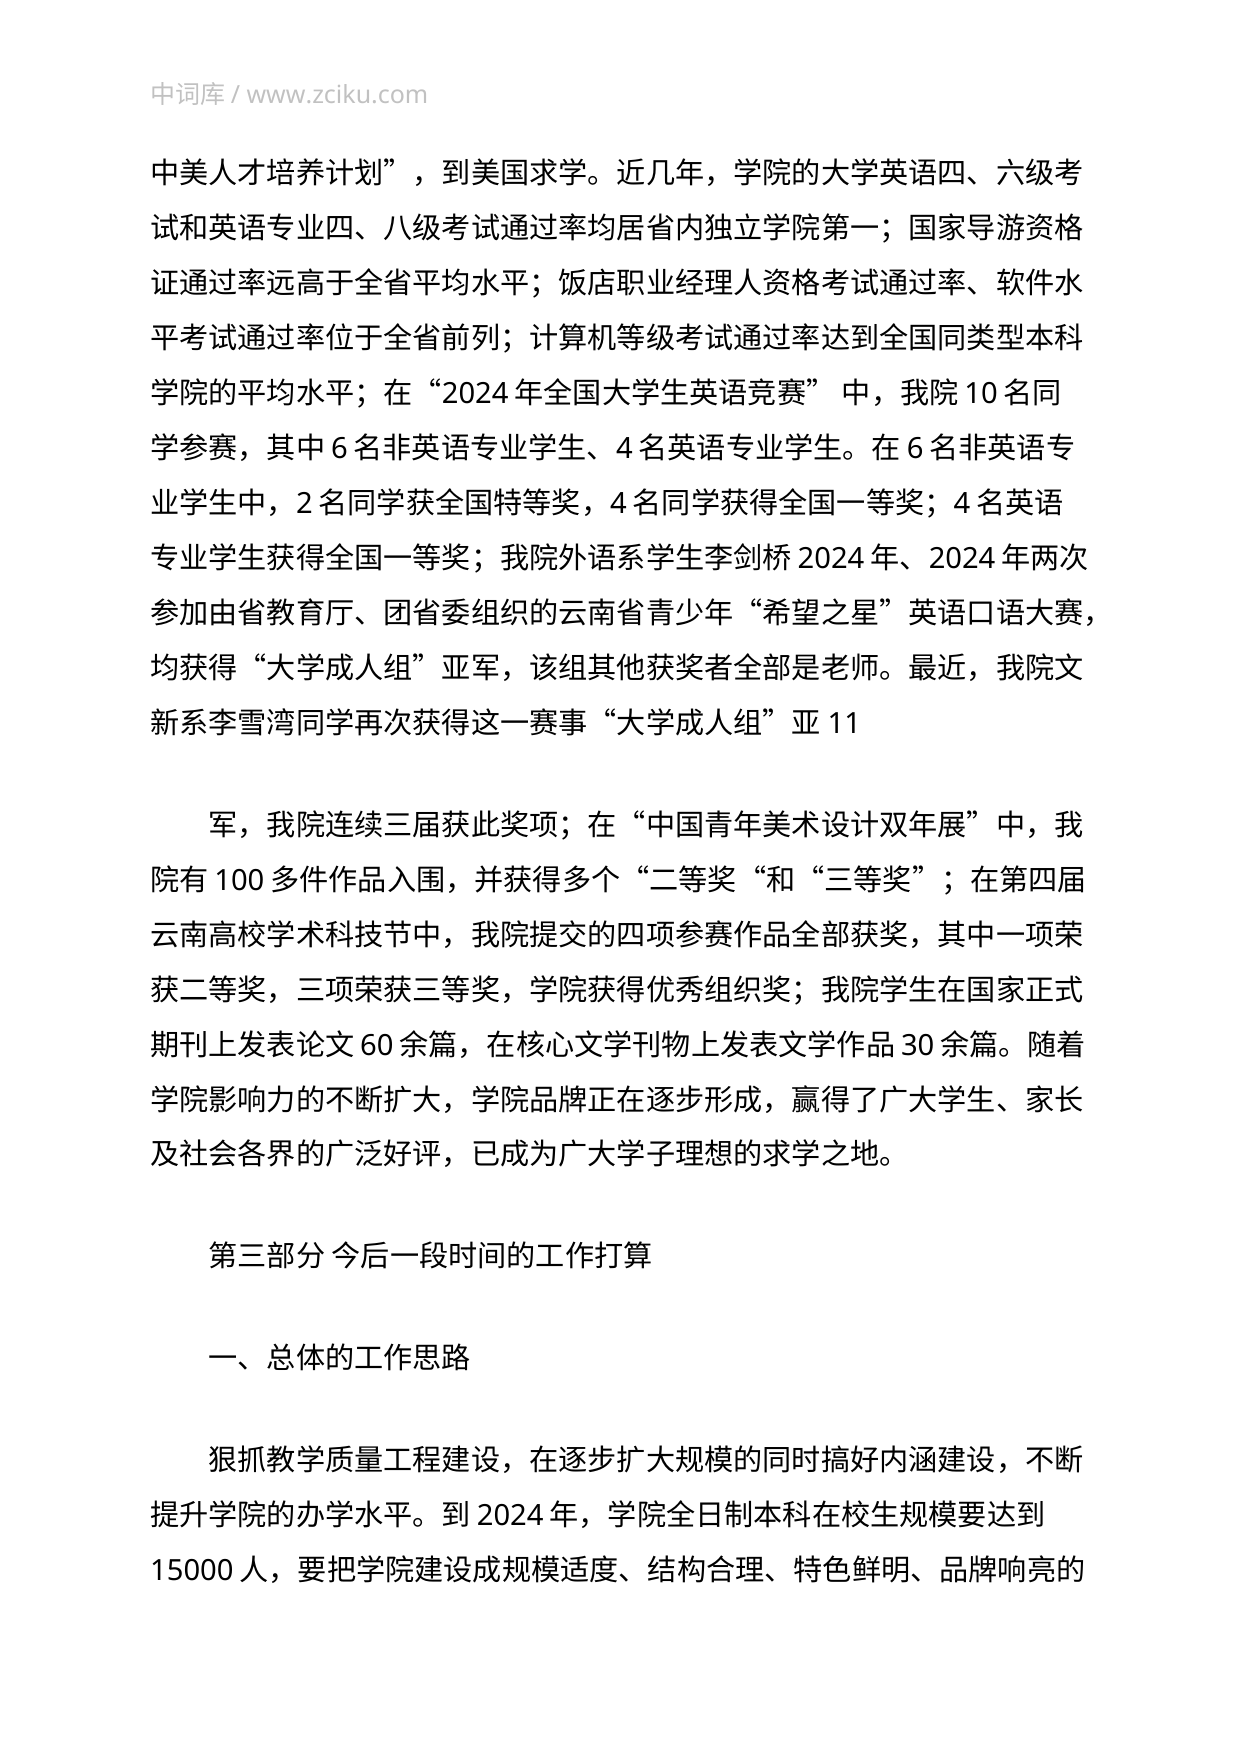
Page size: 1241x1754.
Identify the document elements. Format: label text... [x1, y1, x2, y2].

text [150, 150, 1090, 742]
text 军，我院连续三届获此奖项；在“中国青年美术设计双年展”中，我院有100多件作品入围，并获得多个“二等奖“和“三等奖”；在第四届云南高校学术科技节中，我院提交的四项参赛作品全部获奖，其中一项荣获二等奖，三项荣获三等奖，学院获得优秀组织奖；我院学生在国家正式期刊上发表论文60余篇，在核心文学刊物上发表文学作品30余篇。随着学院影响力的不断扩大，学院品牌正在逐步形成，赢得了广大学生、家长及社会各界的广泛好评，已成为广大学子理想的求学之地。 [150, 801, 1090, 1173]
text 一、总体的工作思路 [150, 1334, 1090, 1377]
text 第三部分 今后一段时间的工作打算 [150, 1233, 1090, 1275]
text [150, 1436, 1090, 1588]
